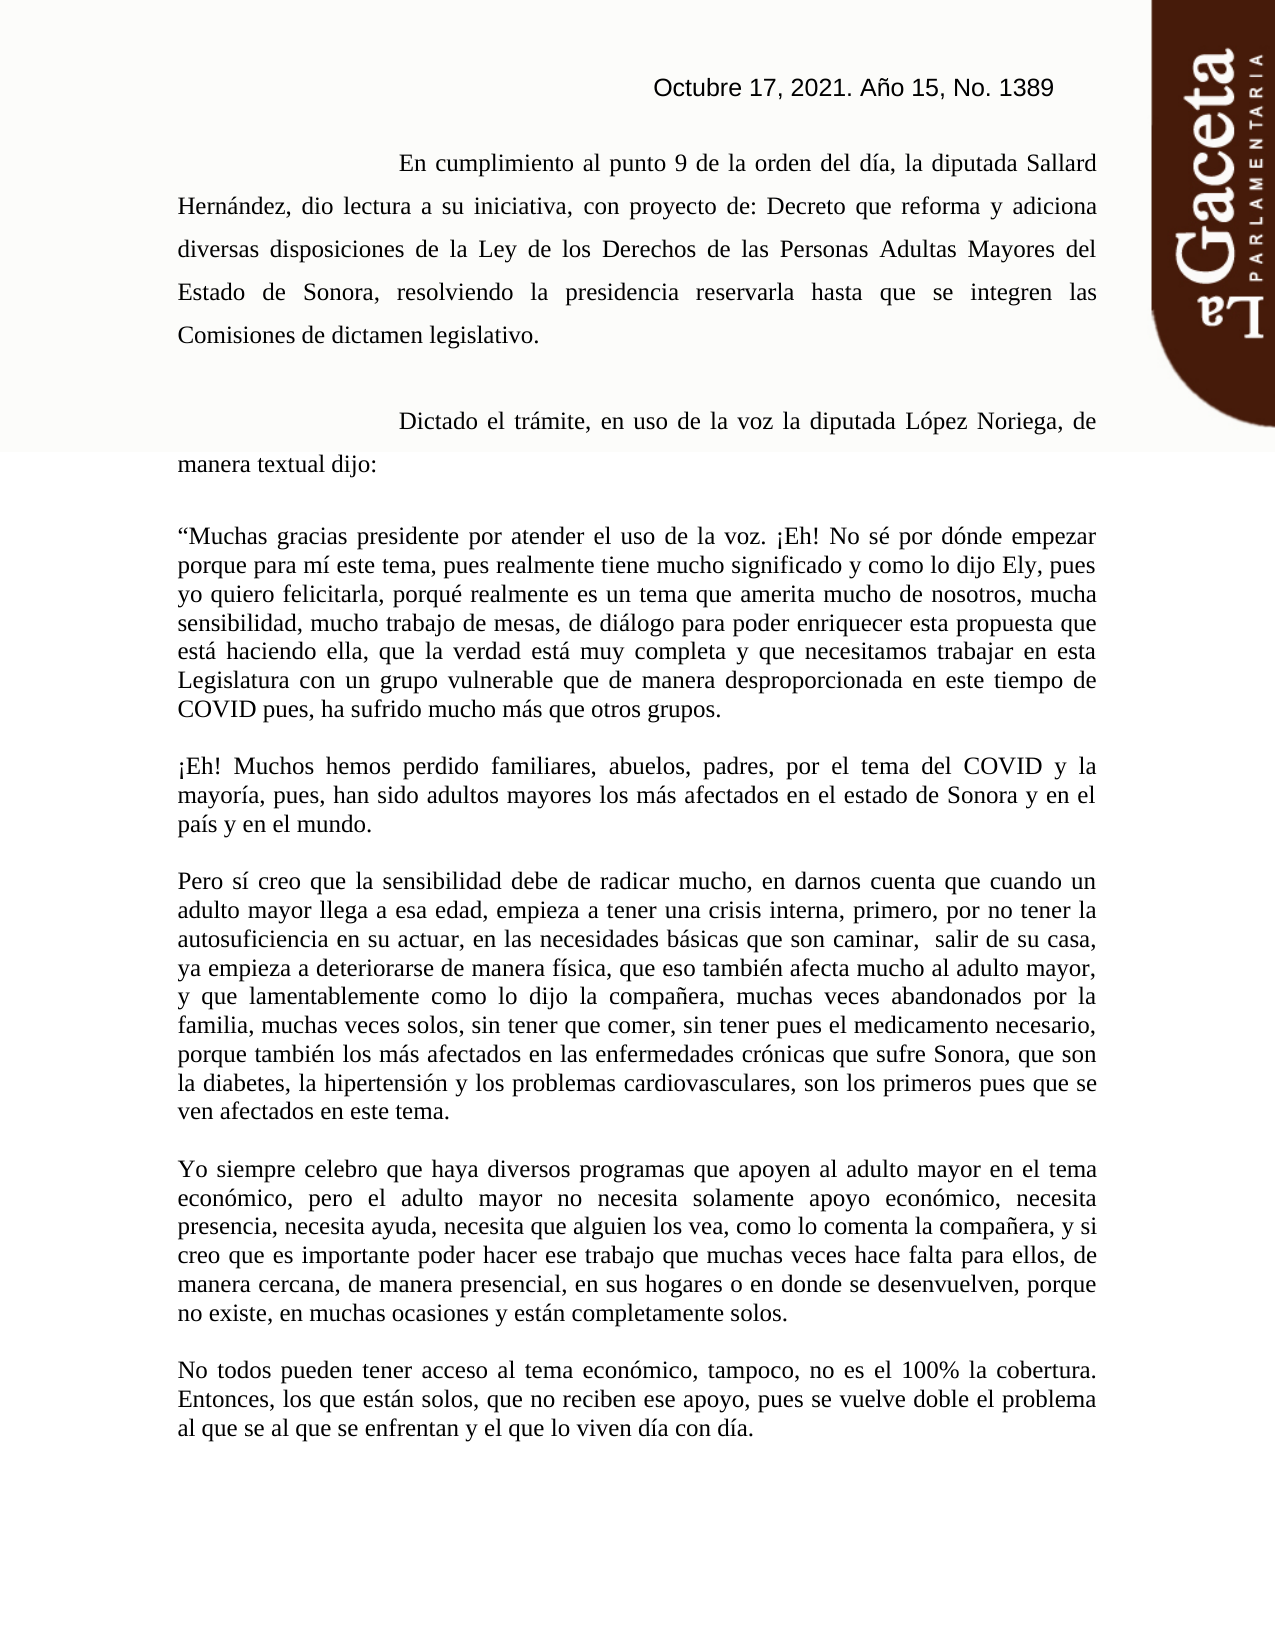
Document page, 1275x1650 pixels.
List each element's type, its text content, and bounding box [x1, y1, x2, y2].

text No todos pueden tener acceso al tema económico, tampoco, no es el 100% la cobertura. Entonces, los que están solos, que no reciben ese apoyo, pues se vuelve doble el problema al que se al que se enfrentan y el que lo viven día con día. [177, 1355, 1098, 1441]
text Dictado el trámite, en uso de la voz la diputada López Noriega, de manera textual dijo: [177, 406, 1098, 478]
picture [0, 0, 1275, 452]
text “Muchas gracias presidente por atender el uso de la voz. ¡Eh! No sé por dónde empezar porque para mí este tema, pues realmente tiene mucho significado y como lo dijo Ely, pues yo quiero felicitarla, porqué realmente es un tema que amerita mucho de nosotros, mucha sensibilidad, mucho trabajo de mesas, de diálogo para poder enriquecer esta propuesta que está haciendo ella, que la verdad está muy completa y que necesitamos trabajar en esta Legislatura con un grupo vulnerable que de manera desproporcionada en este tiempo de COVID pues, ha sufrido mucho más que otros grupos. [177, 521, 1098, 723]
text En cumplimiento al punto 9 de la orden del día, la diputada Sallard Hernández, dio lectura a su iniciativa, con proyecto de: Decreto que reforma y adiciona diversas disposiciones de la Ley de los Derechos de las Personas Adultas Mayores del Estado de Sonora, resolviendo la presidencia reservarla hasta que se integren las Comisiones de dictamen legislativo. [177, 148, 1098, 349]
text Yo siempre celebro que haya diversos programas que apoyen al adulto mayor en el tema económico, pero el adulto mayor no necesita solamente apoyo económico, necesita presencia, necesita ayuda, necesita que alguien los vea, como lo comenta la compañera, y si creo que es importante poder hacer ese trabajo que muchas veces hace falta para ellos, de manera cercana, de manera presencial, en sus hogares o en donde se desenvuelven, porque no existe, en muchas ocasiones y están completamente solos. [177, 1154, 1098, 1326]
text Pero sí creo que la sensibilidad debe de radicar mucho, en darnos cuenta que cuando un adulto mayor llega a esa edad, empieza a tener una crisis interna, primero, por no tener la autosuficiencia en su actuar, en las necesidades básicas que son caminar, salir de su casa, ya empieza a deteriorarse de manera física, que eso también afecta mucho al adulto mayor, y que lamentablemente como lo dijo la compañera, muchas veces abandonados por la familia, muchas veces solos, sin tener que comer, sin tener pues el medicamento necesario, porque también los más afectados en las enfermedades crónicas que sufre Sonora, que son la diabetes, la hipertensión y los problemas cardiovasculares, son los primeros pues que se ven afectados en este tema. [177, 866, 1098, 1125]
text ¡Eh! Muchos hemos perdido familiares, abuelos, padres, por el tema del COVID y la mayoría, pues, han sido adultos mayores los más afectados en el estado de Sonora y en el país y en el mundo. [177, 751, 1098, 838]
